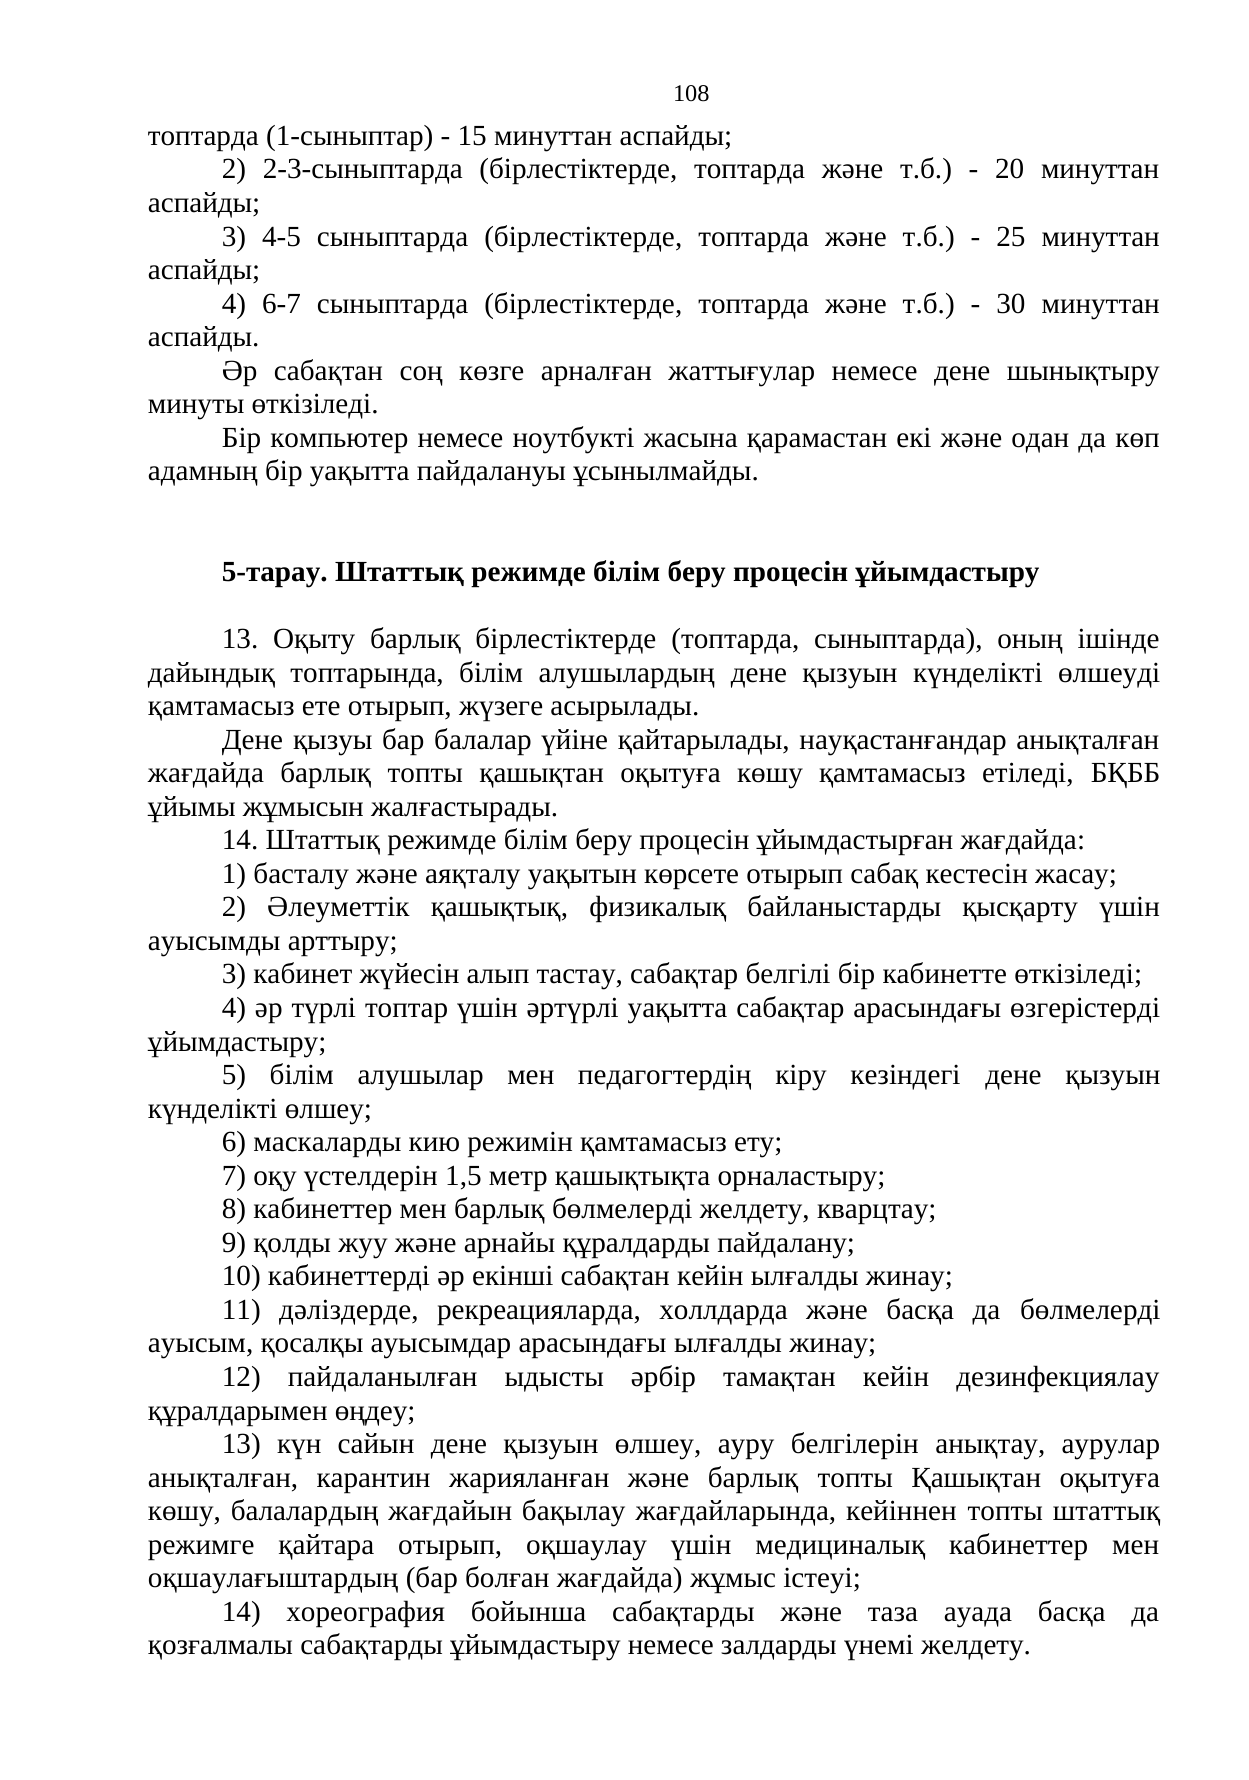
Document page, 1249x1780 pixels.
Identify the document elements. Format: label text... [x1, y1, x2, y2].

text 14) хореография бойынша сабақтарды және таза ауада басқа да қозғалмалы сабақтарды ұйымдастыру немесе залдарды үнемі желдету. [148, 1594, 1160, 1661]
text 4) 6-7 сыныптарда (бірлестіктерде, топтарда және т.б.) - 30 минуттан аспайды. [148, 286, 1160, 353]
text Әр сабақтан соң көзге арналған жаттығулар немесе дене шынықтыру минуты өткізіледі. [148, 353, 1160, 420]
text 12) пайдаланылған ыдысты әрбір тамақтан кейін дезинфекциялау құралдарымен өңдеу; [148, 1359, 1160, 1426]
text 13. Оқыту барлық бірлестіктерде (топтарда, сыныптарда), оның ішінде дайындық топтарында, білім алушылардың дене қызуын күнделікті өлшеуді қамтамасыз ете отырып, жүзеге асырылады. [148, 621, 1160, 722]
text 13) күн сайын дене қызуын өлшеу, ауру белгілерін анықтау, аурулар анықталған, карантин жарияланған және барлық топты Қашықтан оқытуға көшу, балалардың жағдайын бақылау жағдайларында, кейіннен топты штаттық режимге қайтара отырып, оқшаулау үшін медициналық кабинеттер мен оқшаулағыштардың (бар болған жағдайда) жұмыс істеуі; [148, 1426, 1160, 1594]
text 4) әр түрлі топтар үшін әртүрлі уақытта сабақтар арасындағы өзгерістерді ұйымдастыру; [148, 990, 1160, 1057]
text 14. Штаттық режимде білім беру процесін ұйымдастырған жағдайда: [148, 822, 1160, 856]
text Бір компьютер немесе ноутбукті жасына қарамастан екі және одан да көп адамның бір уақытта пайдалануы ұсынылмайды. [148, 420, 1160, 487]
text 1) басталу және аяқталу уақытын көрсете отырып сабақ кестесін жасау; [148, 856, 1160, 889]
text 5-тарау. Штаттық режимде білім беру процесін ұйымдастыру [148, 554, 1160, 588]
text 3) кабинет жүйесін алып тастау, сабақтар белгілі бір кабинетте өткізіледі; [148, 957, 1160, 990]
text 2) Әлеуметтік қашықтық, физикалық байланыстарды қысқарту үшін ауысымды арттыру; [148, 889, 1160, 957]
text 3) 4-5 сыныптарда (бірлестіктерде, топтарда және т.б.) - 25 минуттан аспайды; [148, 219, 1160, 286]
text 5) білім алушылар мен педагогтердің кіру кезіндегі дене қызуын күнделікті өлшеу; [148, 1057, 1160, 1124]
text 6) маскаларды кию режимін қамтамасыз ету; [148, 1124, 1160, 1158]
text 10) кабинеттерді әр екінші сабақтан кейін ылғалды жинау; [148, 1258, 1160, 1292]
text 8) кабинеттер мен барлық бөлмелерді желдету, кварцтау; [148, 1191, 1160, 1225]
text 9) қолды жуу және арнайы құралдарды пайдалану; [148, 1225, 1160, 1258]
text 7) оқу үстелдерін 1,5 метр қашықтықта орналастыру; [148, 1158, 1160, 1191]
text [148, 118, 1160, 152]
text 2) 2-3-сыныптарда (бірлестіктерде, топтарда және т.б.) - 20 минуттан аспайды; [148, 152, 1160, 219]
text 11) дәліздерде, рекреацияларда, холлдарда және басқа да бөлмелерді ауысым, қосалқы ауысымдар арасындағы ылғалды жинау; [148, 1292, 1160, 1359]
text Дене қызуы бар балалар үйіне қайтарылады, науқастанғандар анықталған жағдайда барлық топты қашықтан оқытуға көшу қамтамасыз етіледі, БҚББ ұйымы жұмысын жалғастырады. [148, 722, 1160, 822]
